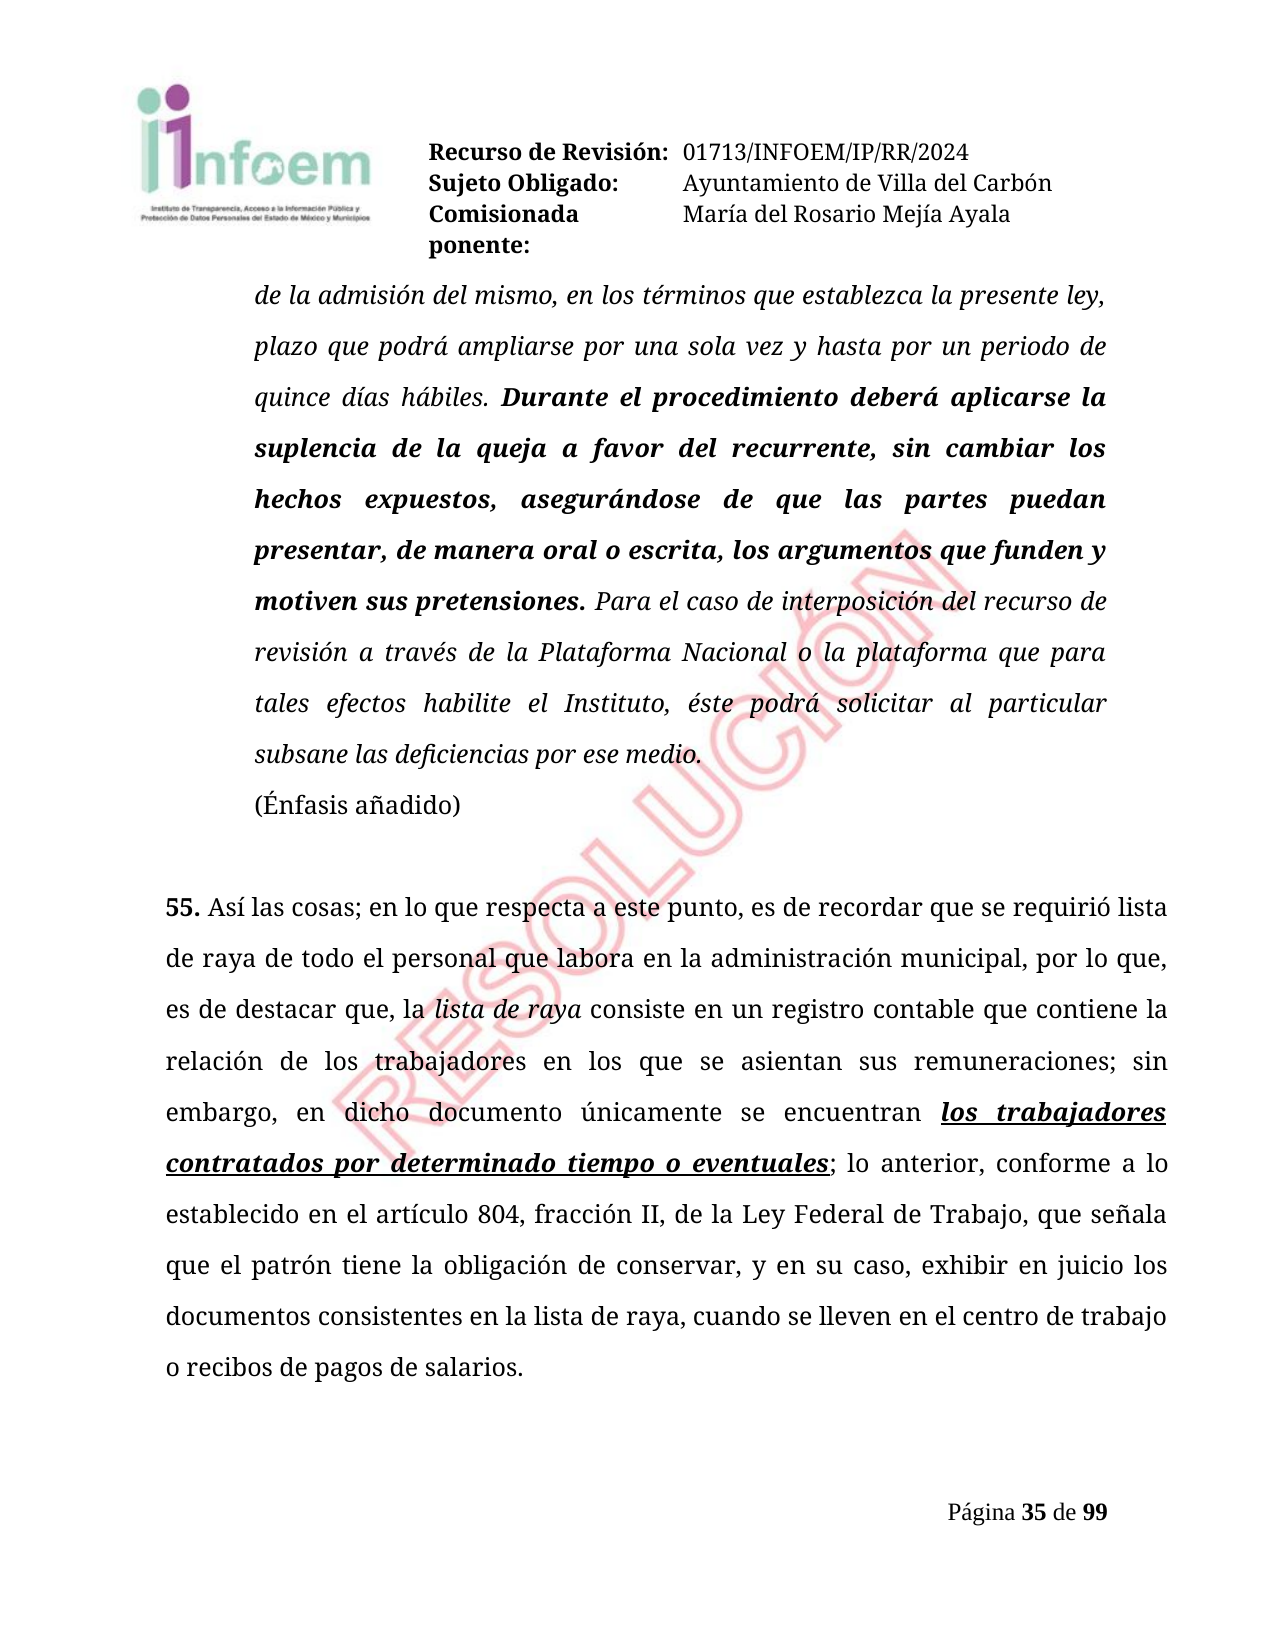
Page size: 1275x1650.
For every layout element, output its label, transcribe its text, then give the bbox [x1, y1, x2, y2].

picture [22, 26, 1251, 1627]
text (Énfasis añadido) [254, 788, 1110, 822]
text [254, 277, 1110, 771]
text 55. Así las cosas; en lo que respecta a este punto, es de recordar que se requirió lista de raya de todo el personal que labora en la administración municipal, por lo que, es de destacar que, la lista de raya consiste en un registro contable que contiene la relación de los trabajadores en los que se asientan sus remuneraciones; sin embargo, en dicho documento únicamente se encuentran los trabajadores contratados por determinado tiempo o eventuales; lo anterior, conforme a lo establecido en el artículo 804, fracción II, de la Ley Federal de Trabajo, que señala que el patrón tiene la obligación de conservar, y en su caso, exhibir en juicio los documentos consistentes en la lista de raya, cuando se lleven en el centro de trabajo o recibos de pagos de salarios. [165, 890, 1169, 1383]
